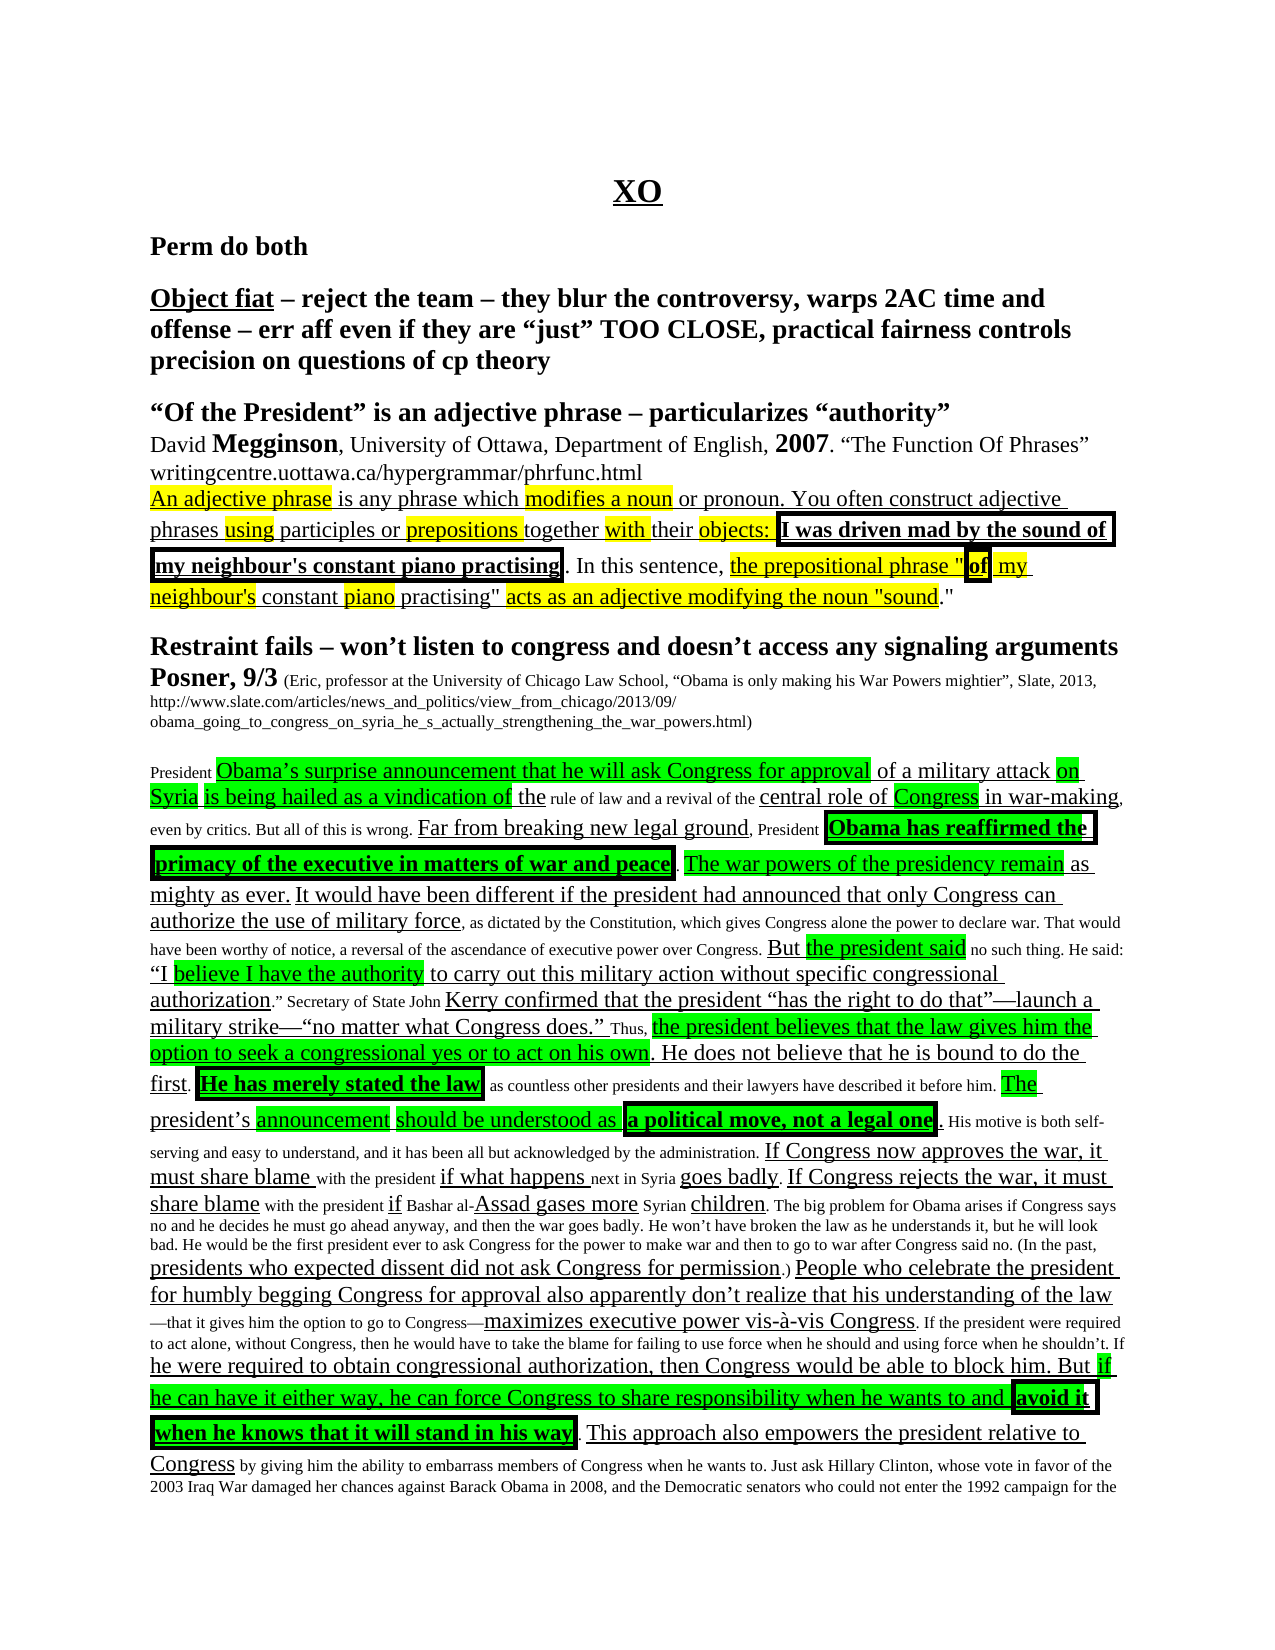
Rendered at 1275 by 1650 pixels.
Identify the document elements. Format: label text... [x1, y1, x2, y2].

subtitle Perm do both [150, 230, 1125, 261]
subtitle “Of the President” is an adjective phrase – particularizes “authority” [150, 396, 1125, 427]
subtitle XO [150, 171, 1125, 209]
text David Megginson, University of Ottawa, Department of English, 2007. “The Function Of Phrases” writingcentre.uottawa.ca/hypergrammar/phrfunc.html [150, 427, 1125, 485]
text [150, 757, 1125, 1496]
subtitle Object fiat – reject the team – they blur the controversy, warps 2AC time and offense – err aff even if they are “just” TOO CLOSE, practical fairness controls precision on questions of cp theory [150, 282, 1125, 375]
text Posner, 9/3 (Eric, professor at the University of Chicago Law School, “Obama is only making his War Powers mightier”, Slate, 2013, http://www.slate.com/articles/news_and_politics/view_from_chicago/2013/09/obama_going_to_congress_on_syria_he_s_actually_strengthening_the_war_powers.html) [150, 661, 1125, 731]
text An adjective phrase is any phrase which modifies a noun or pronoun. You often construct adjective phrases using participles or prepositions together with their objects: I was driven mad by the sound of my neighbour's constant piano practising. In this sentence, the prepositional phrase "of my neighbour's constant piano practising" acts as an adjective modifying the noun "sound." [150, 485, 1125, 609]
subtitle Restraint fails – won’t listen to congress and doesn’t access any signaling arguments [150, 630, 1125, 661]
